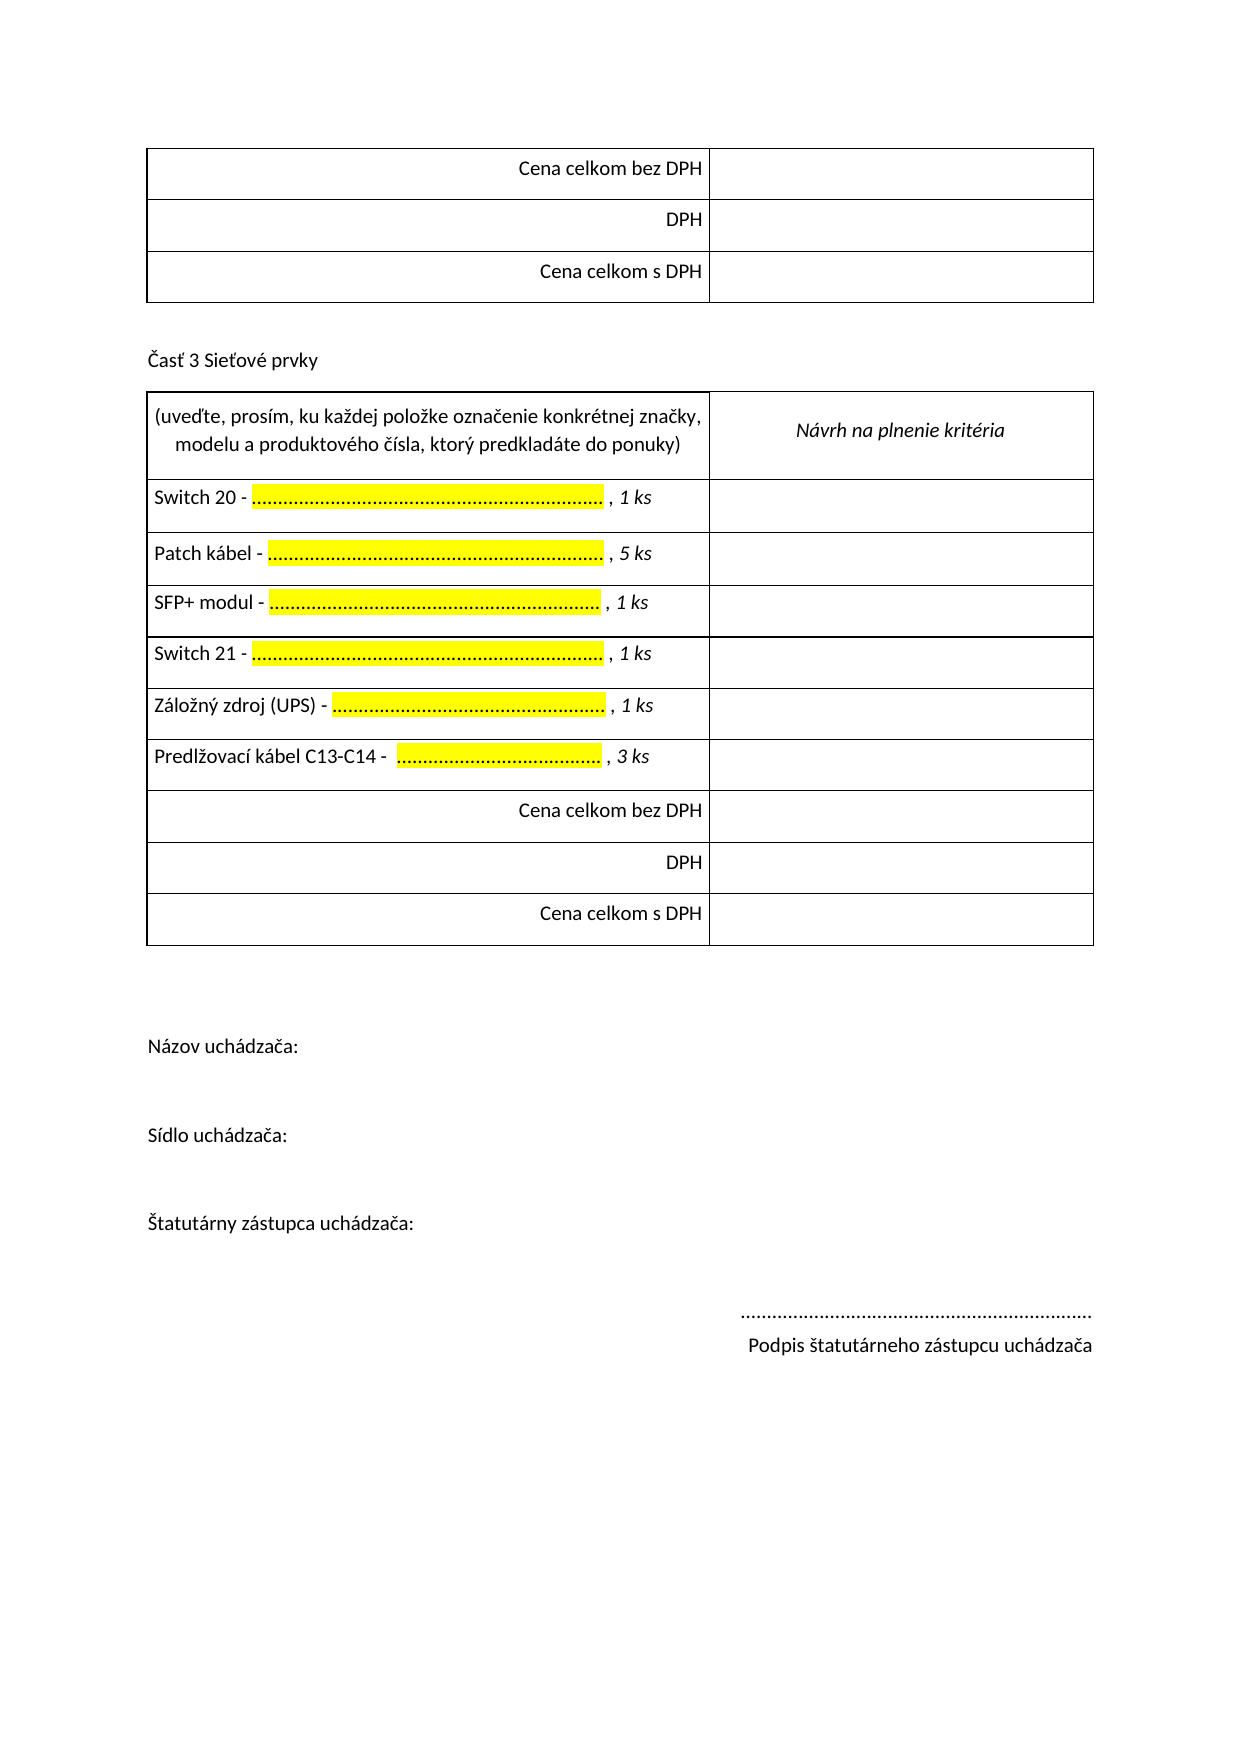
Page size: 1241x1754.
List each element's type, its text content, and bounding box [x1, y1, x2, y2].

table_cell [710, 843, 1093, 893]
text Podpis štatutárneho zástupcu uchádzača [148, 1332, 1093, 1357]
table_cell [710, 791, 1093, 842]
text Názov uchádzača: [148, 1034, 1093, 1059]
table_cell [710, 200, 1093, 251]
table_cell DPH [148, 843, 709, 893]
table_cell Switch 21 - ................................................................... , 1 ks [148, 638, 709, 688]
table_cell [710, 480, 1093, 532]
table_cell Cena celkom s DPH [148, 252, 709, 302]
table_cell [710, 586, 1093, 636]
table_header Návrh na plnenie kritéria [710, 392, 1093, 479]
table_cell [710, 533, 1093, 585]
table_cell SFP+ modul - ............................................................... , 1 ks [148, 586, 709, 636]
table_cell [710, 740, 1093, 790]
table_cell Cena celkom bez DPH [148, 791, 709, 842]
table_header (uveďte, prosím, ku každej položke označenie konkrétnej značky, modelu a produktového čísla, ktorý predkladáte do ponuky) [148, 393, 709, 479]
text Štatutárny zástupca uchádzača: [148, 1210, 1093, 1235]
table_cell [710, 638, 1093, 688]
table_cell Predlžovací kábel C13-C14 - ....................................... , 3 ks [148, 740, 709, 790]
table_cell [710, 894, 1093, 944]
table_cell Cena celkom bez DPH [148, 149, 709, 199]
text ................................................................... [148, 1298, 1093, 1323]
table_cell DPH [148, 200, 709, 251]
text Sídlo uchádzača: [148, 1122, 1093, 1147]
table_cell [710, 252, 1093, 302]
text Časť 3 Sieťové prvky [148, 347, 1093, 372]
table_cell Cena celkom s DPH [148, 894, 709, 944]
table_cell Patch kábel - ................................................................ , 5 ks [148, 533, 709, 585]
table_cell [710, 689, 1093, 739]
table_cell [710, 149, 1093, 199]
table_cell Záložný zdroj (UPS) - .................................................... , 1 ks [148, 689, 709, 739]
table_cell Switch 20 - ................................................................... , 1 ks [148, 480, 709, 532]
